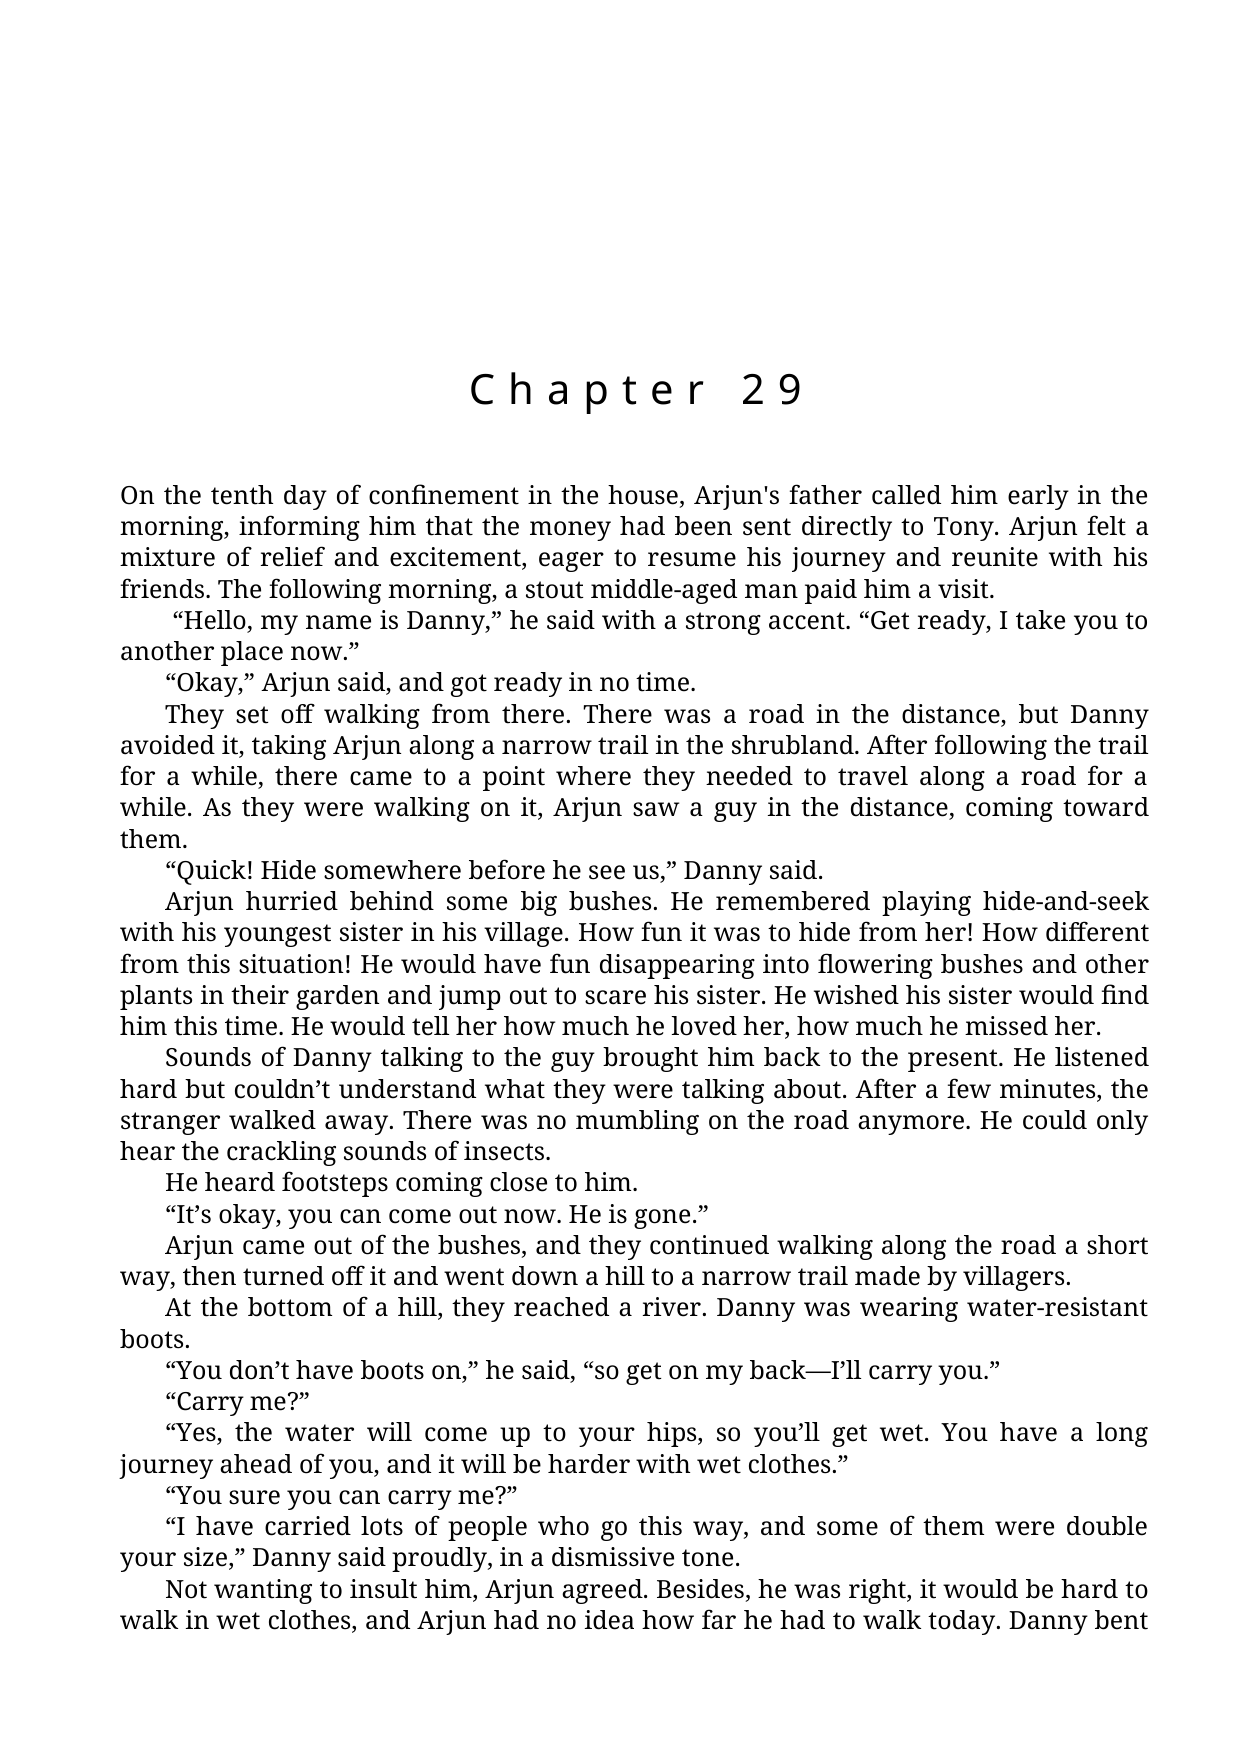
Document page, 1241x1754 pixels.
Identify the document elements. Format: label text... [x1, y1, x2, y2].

text At the bottom of a hill, they reached a river. Danny was wearing water-resistant boots. [120, 1292, 1150, 1354]
text “Okay,” Arjun said, and got ready in no time. [120, 667, 1150, 698]
text Arjun came out of the bushes, and they continued walking along the road a short way, then turned off it and went down a hill to a narrow trail made by villagers. [120, 1229, 1150, 1292]
text They set off walking from there. There was a road in the distance, but Danny avoided it, taking Arjun along a narrow trail in the shrubland. After following the trail for a while, there came to a point where they needed to travel along a road for a while. As they were walking on it, Arjun saw a guy in the distance, coming toward them. [120, 698, 1150, 854]
text Sounds of Danny talking to the guy brought him back to the present. He listened hard but couldn’t understand what they were talking about. After a few minutes, the stranger walked away. There was no mumbling on the road anymore. He could only hear the crackling sounds of insects. [120, 1042, 1150, 1167]
subtitle Chapter 29 [120, 360, 1150, 417]
text “It’s okay, you can come out now. He is gone.” [120, 1198, 1150, 1229]
text Arjun hurried behind some big bushes. He remembered playing hide-and-seek with his youngest sister in his village. How fun it was to hide from her! How different from this situation! He would have fun disappearing into flowering bushes and other plants in their garden and jump out to scare his sister. He wished his sister would find him this time. He would tell her how much he loved her, how much he missed her. [120, 886, 1150, 1042]
text “You don’t have boots on,” he said, “so get on my back—I’ll carry you.” [120, 1354, 1150, 1386]
text “I have carried lots of people who go this way, and some of them were double your size,” Danny said proudly, in a dismissive tone. [120, 1511, 1150, 1573]
text “Hello, my name is Danny,” he said with a strong accent. “Get ready, I take you to another place now.” [120, 604, 1150, 667]
text “Carry me?” [120, 1386, 1150, 1417]
text “Quick! Hide somewhere before he see us,” Danny said. [120, 854, 1150, 886]
text “Yes, the water will come up to your hips, so you’ll get wet. You have a long journey ahead of you, and it will be harder with wet clothes.” [120, 1417, 1150, 1479]
text On the tenth day of confinement in the house, Arjun's father called him early in the morning, informing him that the money had been sent directly to Tony. Arjun felt a mixture of relief and excitement, eager to resume his journey and reunite with his friends. The following morning, a stout middle-aged man paid him a visit. [120, 479, 1150, 604]
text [120, 1573, 1150, 1636]
text “You sure you can carry me?” [120, 1479, 1150, 1511]
text He heard footsteps coming close to him. [120, 1167, 1150, 1198]
